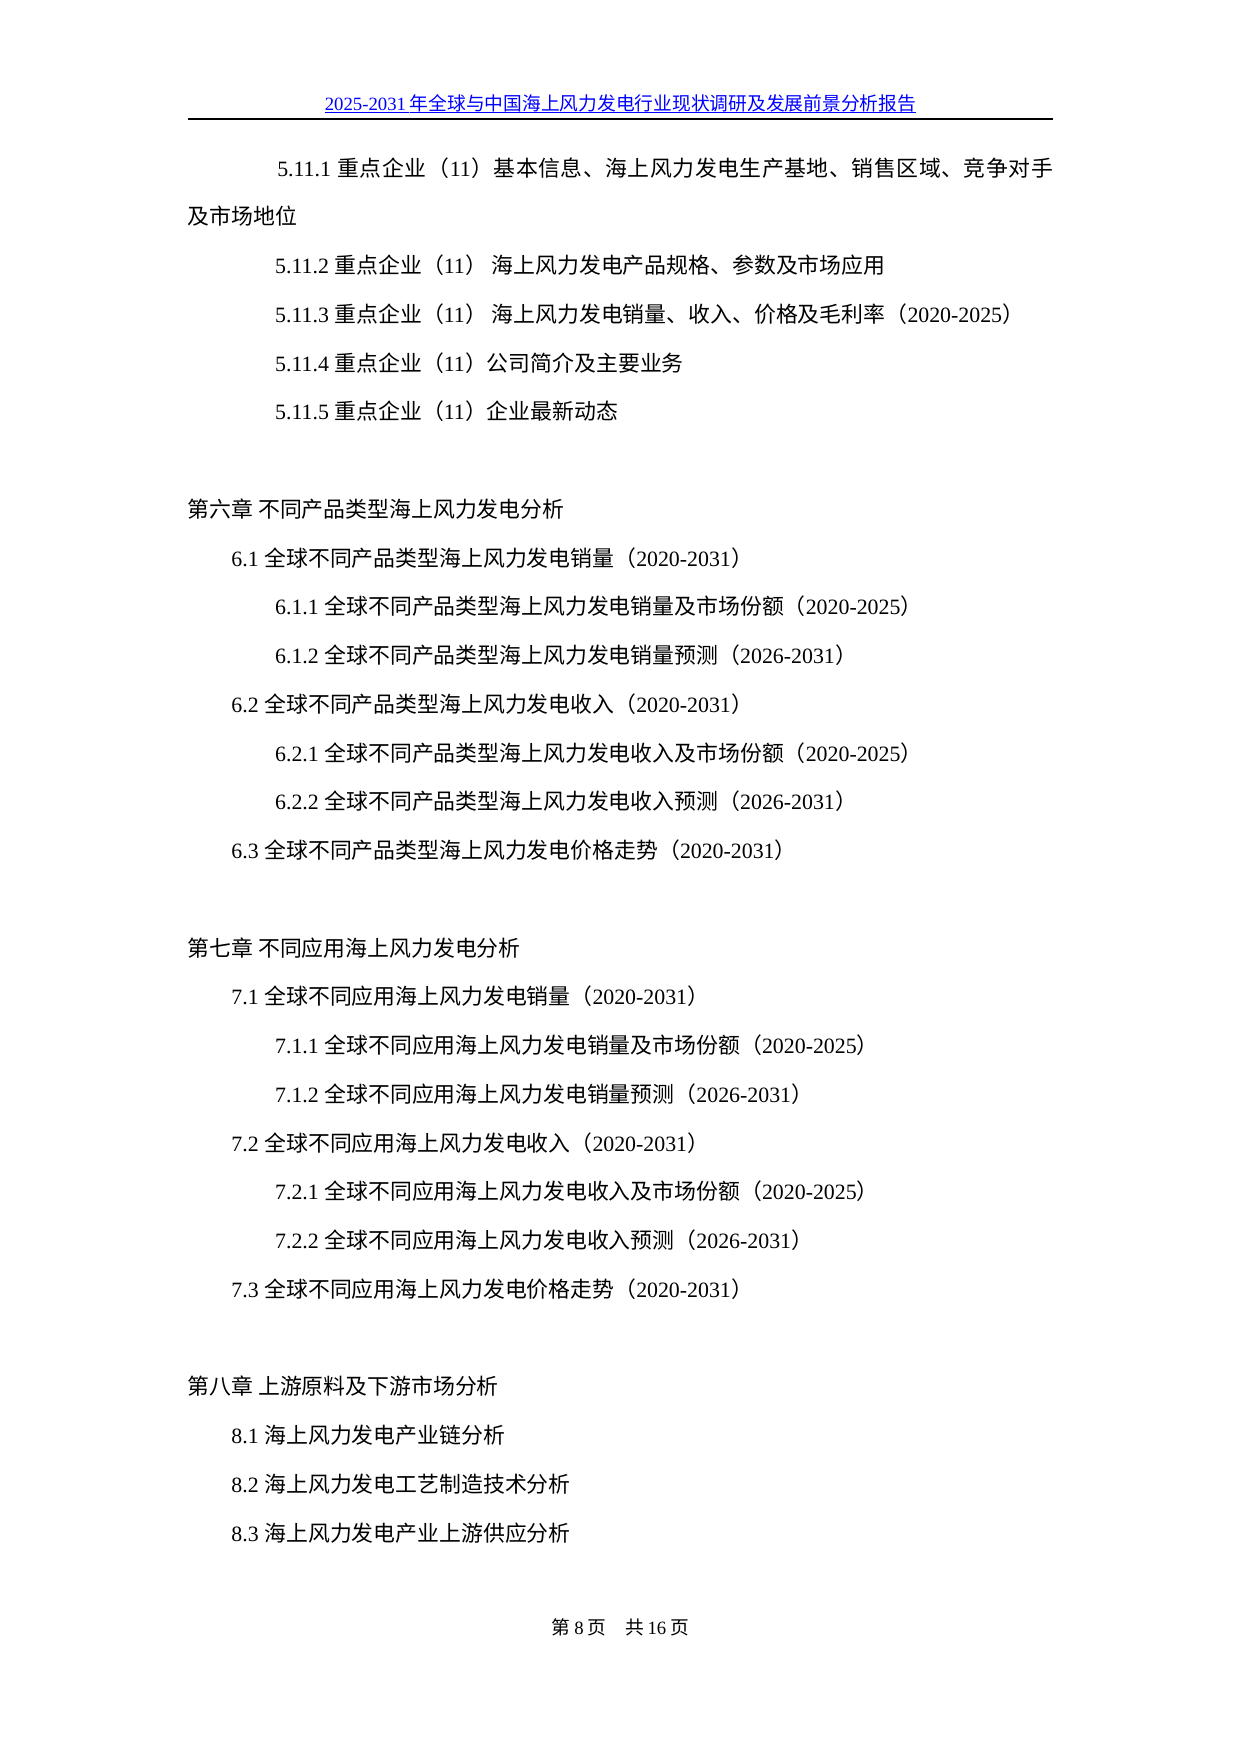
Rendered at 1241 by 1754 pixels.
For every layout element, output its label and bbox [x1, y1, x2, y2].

text [187, 150, 1053, 1548]
